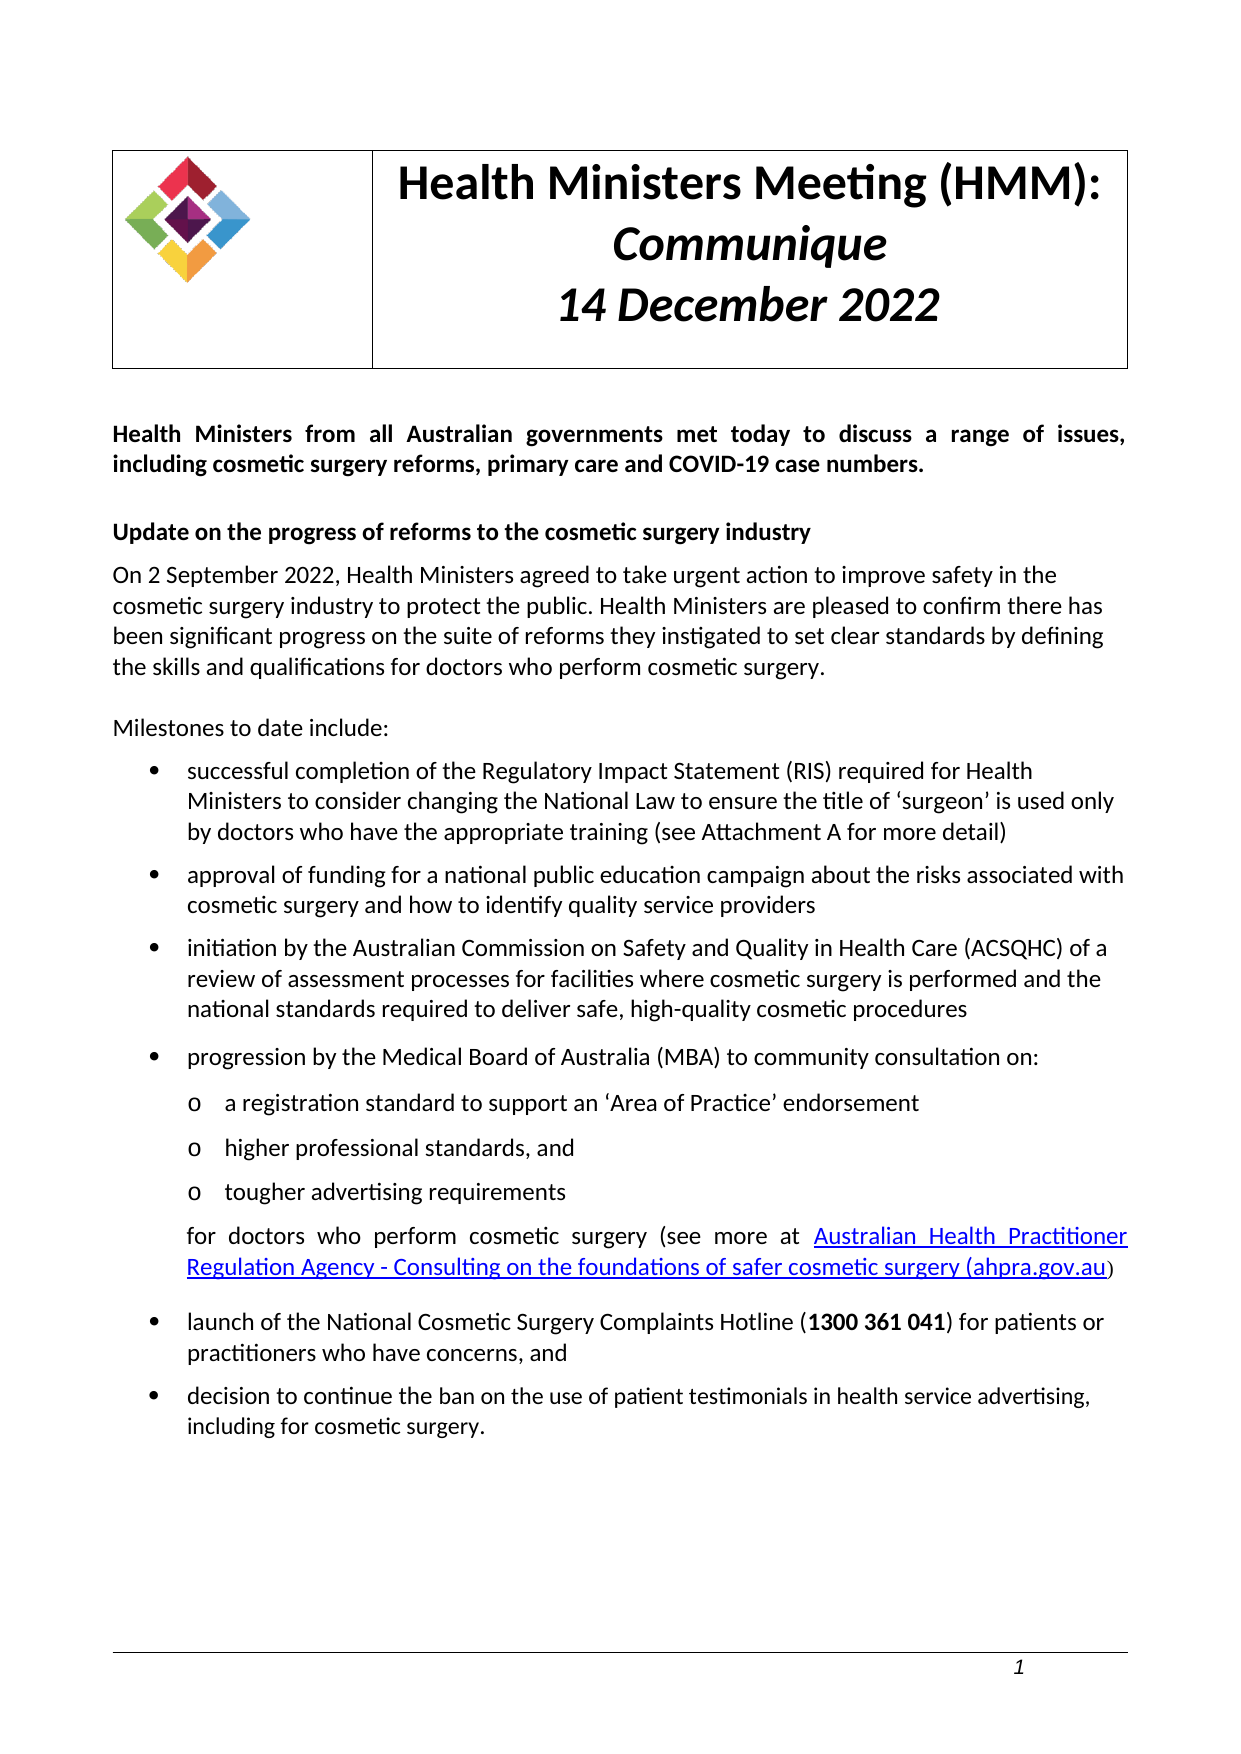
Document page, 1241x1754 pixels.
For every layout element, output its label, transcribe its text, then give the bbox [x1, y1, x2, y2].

list approval of funding for a national public education campaign about the risks associated with cosmetic surgery and how to identify quality service providers [150, 859, 1128, 920]
list decision to continue the ban on the use of patient testimonials in health service advertising, including for cosmetic surgery. [149, 1380, 1128, 1441]
subtitle Health Ministers from all Australian governments met today to discuss a range of issues, including cosmetic surgery reforms, primary care and COVID-19 case numbers. [112, 418, 1128, 479]
table_header Health Ministers Meeting (HMM): Communique 14 December 2022 [373, 151, 1127, 368]
text On 2 September 2022, Health Ministers agreed to take urgent action to improve safety in the cosmetic surgery industry to protect the public. Health Ministers are pleased to confirm there has been significant progress on the suite of reforms they instigated to set clear standards by defining the skills and qualifications for doctors who perform cosmetic surgery. [112, 559, 1128, 681]
table_header [113, 151, 372, 368]
text Milestones to date include: [112, 712, 1128, 742]
list progression by the Medical Board of Australia (MBA) to community consultation on: [150, 1041, 1128, 1071]
list initiation by the Australian Commission on Safety and Quality in Health Care (ACSQHC) of a review of assessment processes for facilities where cosmetic surgery is performed and the national standards required to deliver safe, high-quality cosmetic procedures [150, 933, 1128, 1024]
list tougher advertising requirements [187, 1176, 1128, 1208]
text for doctors who perform cosmetic surgery (see more at Australian Health Practitioner Regulation Agency - Consulting on the foundations of safer cosmetic surgery (ahpra.gov.au) [186, 1220, 1128, 1281]
list successful completion of the Regulatory Impact Statement (RIS) required for Health Ministers to consider changing the National Law to ensure the title of ‘surgeon’ is used only by doctors who have the appropriate training (see Attachment A for more detail) [150, 755, 1128, 847]
picture [123, 151, 256, 288]
list launch of the National Cosmetic Surgery Complaints Hotline (1300 361 041) for patients or practitioners who have concerns, and [150, 1306, 1128, 1367]
list higher professional standards, and [187, 1132, 1128, 1164]
list a registration standard to support an ‘Area of Practice’ endorsement [187, 1088, 1128, 1119]
subtitle Update on the progress of reforms to the cosmetic surgery industry [112, 516, 1128, 547]
